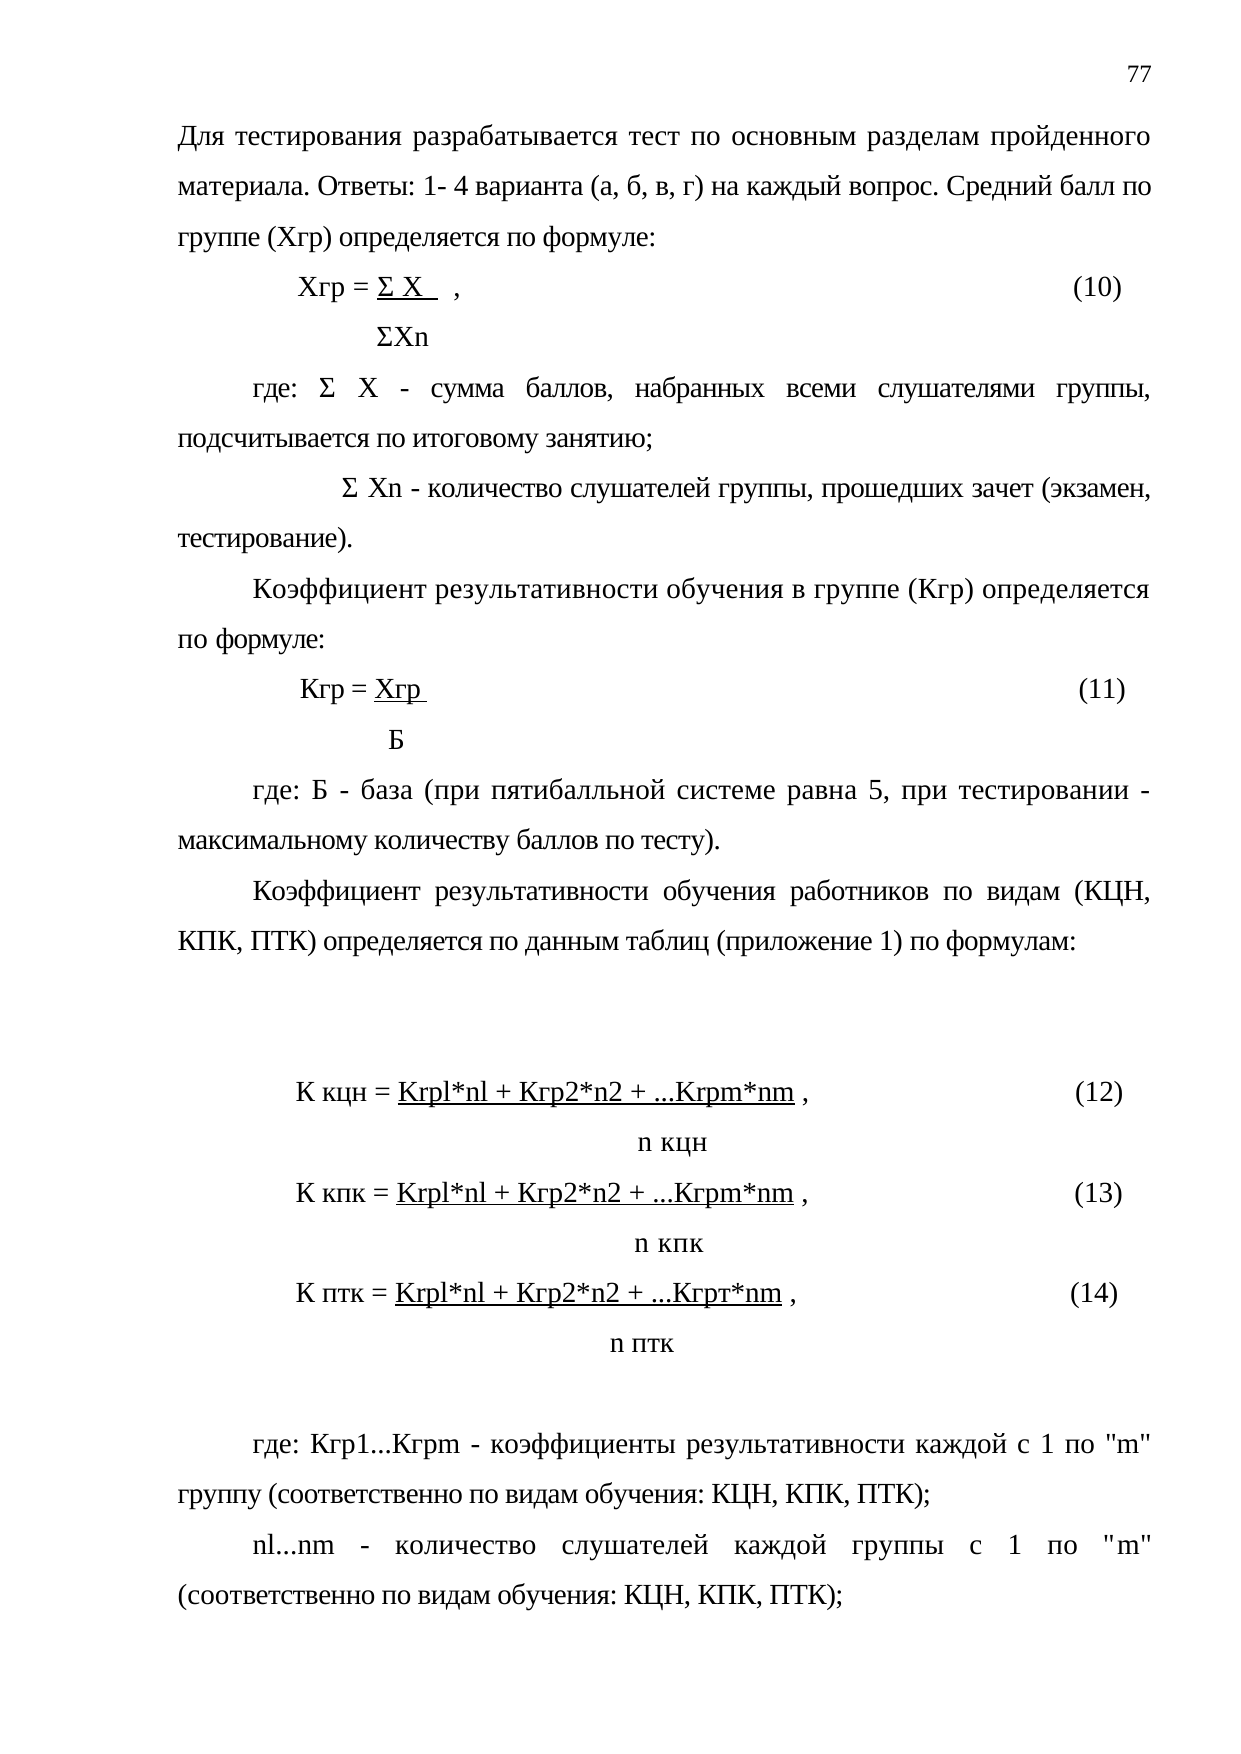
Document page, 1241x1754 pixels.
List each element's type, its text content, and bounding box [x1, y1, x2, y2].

text К кпк = Krpl*nl + Кгр2*n2 + ...Кгрm*nm , (13) [177, 1175, 1152, 1208]
text где: Σ X - сумма баллов, набранных всеми слушателями группы, подсчитывается по итоговому занятию; [177, 370, 1152, 453]
text ΣXn [177, 319, 1152, 353]
text Σ Xn - количество слушателей группы, прошедших зачет (экзамен, тестирование). [177, 470, 1152, 554]
text n кпк [177, 1225, 1152, 1258]
text где: Б - база (при пятибалльной системе равна 5, при тестировании -максимальному количеству баллов по тесту). [177, 772, 1152, 856]
text Б [177, 722, 1152, 755]
text n птк [177, 1326, 1152, 1359]
text n кцн [177, 1124, 1152, 1158]
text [177, 118, 1152, 252]
text Хгр = Σ X , (10) [177, 269, 1152, 303]
text Кгр = Хгр (11) [177, 672, 1152, 705]
text где: Кгр1...Кгрm - коэффициенты результативности каждой с 1 по "m" группу (соответственно по видам обучения: КЦН, КПК, ПТК); [177, 1426, 1152, 1510]
text Коэффициент результативности обучения в группе (Кгр) определяется по формуле: [177, 571, 1152, 655]
text Коэффициент результативности обучения работников по видам (КЦН, КПК, ПТК) определяется по данным таблиц (приложение 1) по формулам: [177, 873, 1152, 957]
text К кцн = Krpl*nl + Кгр2*n2 + ...Krpm*nm , (12) [177, 1074, 1152, 1108]
text К птк = Krpl*nl + Кгр2*n2 + ...Кгрт*nm , (14) [177, 1275, 1152, 1309]
text nl...nm - количество слушателей каждой группы с 1 по "m" (соответственно по видам обучения: КЦН, КПК, ПТК); [177, 1527, 1152, 1611]
